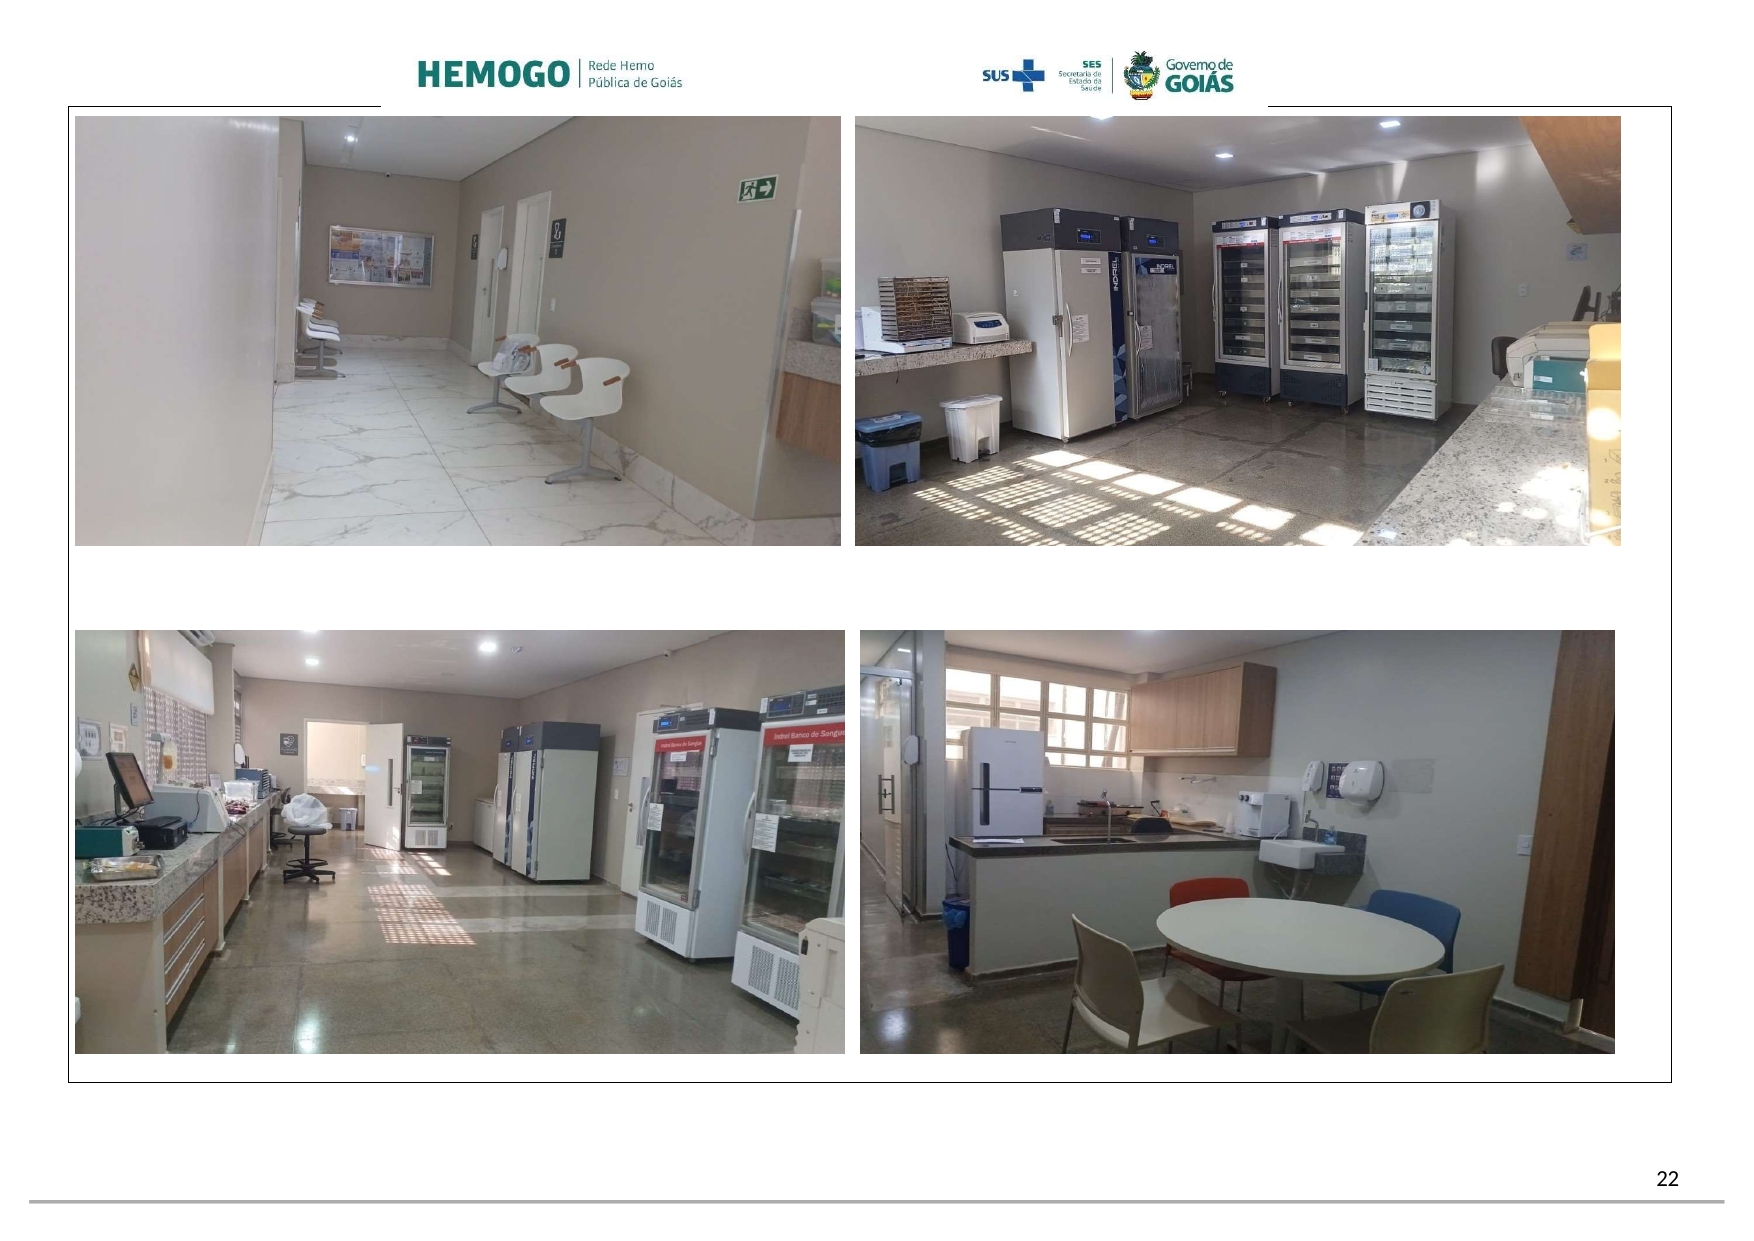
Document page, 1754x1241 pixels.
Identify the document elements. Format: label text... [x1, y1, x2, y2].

picture [75, 22, 1621, 546]
picture [75, 630, 845, 1054]
picture [860, 630, 1615, 1054]
subtitle 22 [19, 1164, 1679, 1193]
